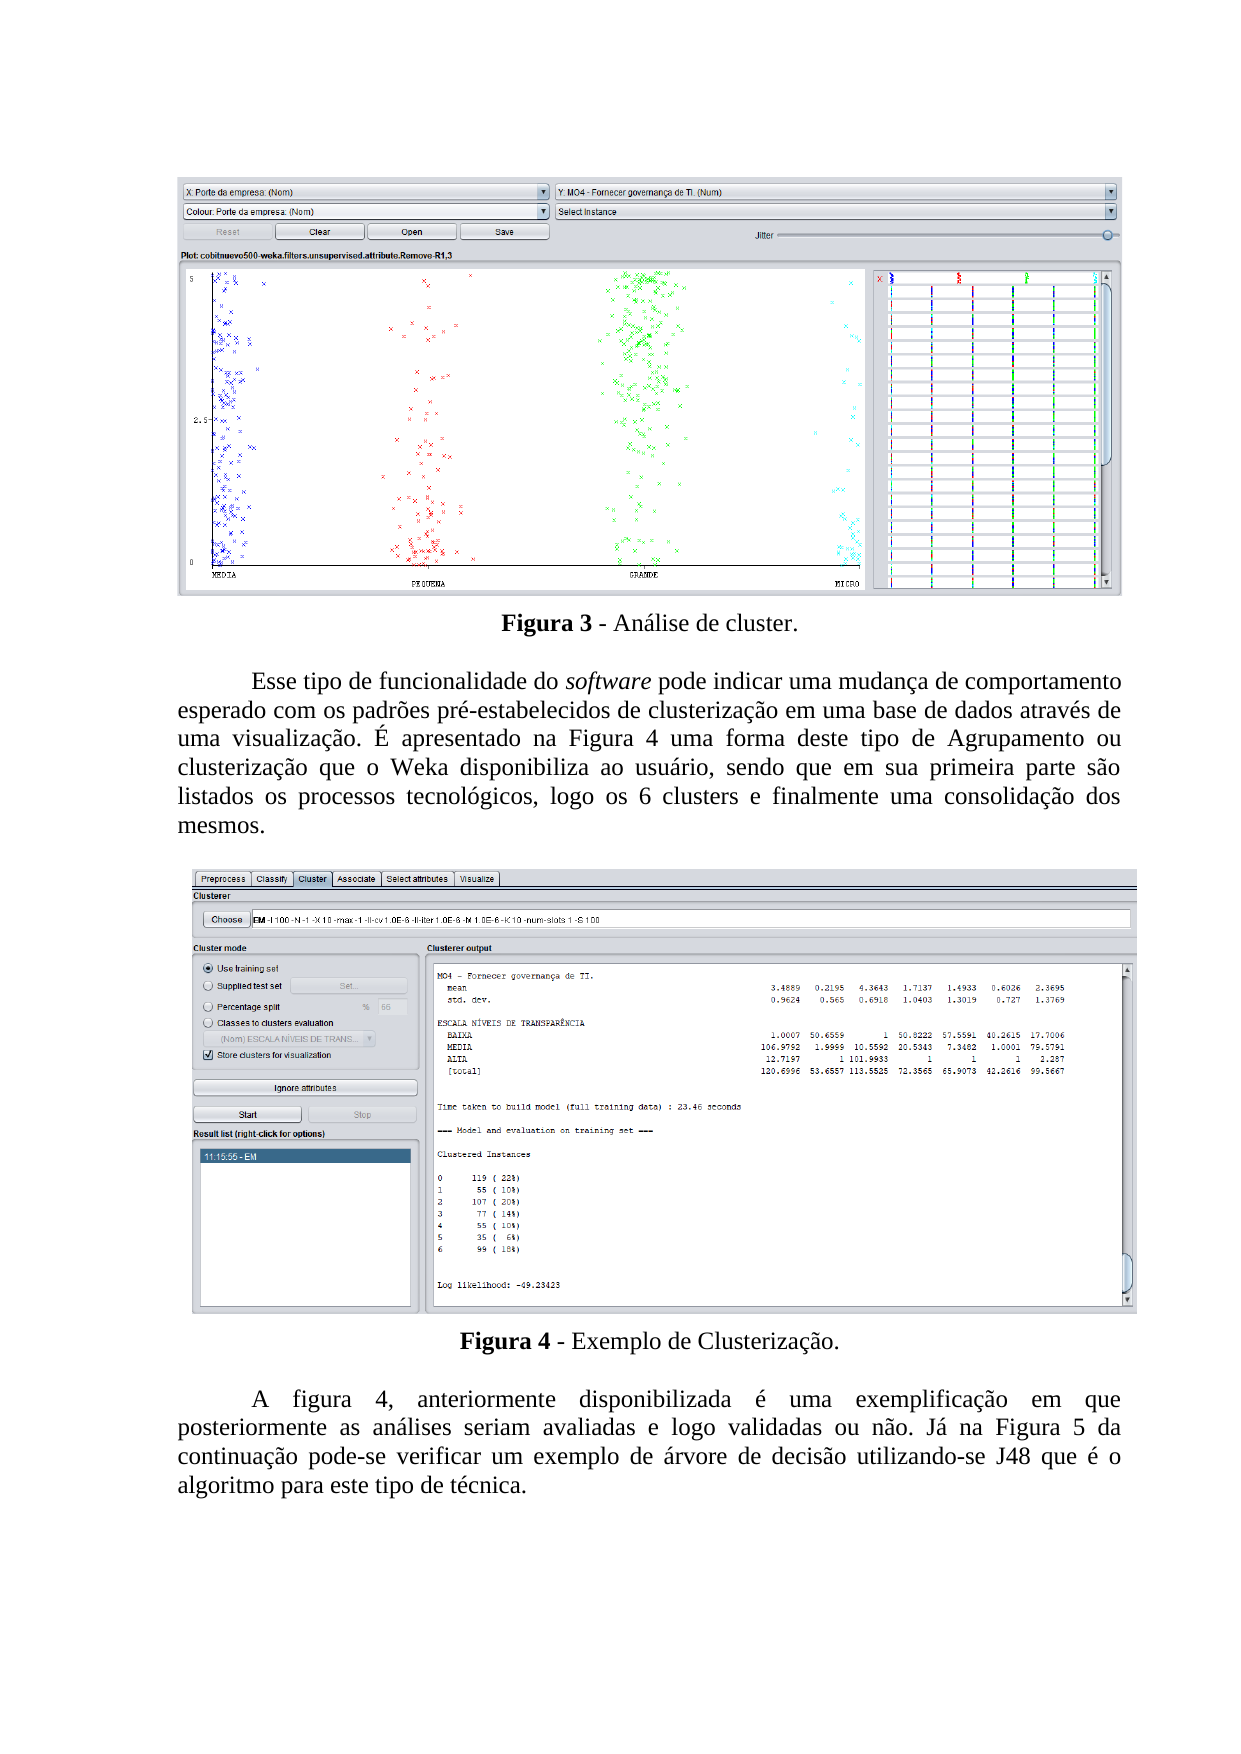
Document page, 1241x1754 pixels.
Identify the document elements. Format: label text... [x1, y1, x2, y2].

text Figura 3 - Análise de cluster. [177, 608, 1122, 637]
picture [192, 867, 1137, 1314]
text A figura 4, anteriormente disponibilizada é uma exemplificação em que posteriormente as análises seriam avaliadas e logo validadas ou não. Já na Figura 5 da continuação pode-se verificar um exemplo de árvore de decisão utilizando-se J48 que é o algoritmo para este tipo de técnica. [177, 1384, 1122, 1499]
text Esse tipo de funcionalidade do software pode indicar uma mudança de comportamento esperado com os padrões pré-estabelecidos de clusterização em uma base de dados através de uma visualização. É apresentado na Figura 4 uma forma deste tipo de Agrupamento ou clusterização que o Weka disponibiliza ao usuário, sendo que em sua primeira parte são listados os processos tecnológicos, logo os 6 clusters e finalmente uma consolidação dos mesmos. [177, 666, 1122, 838]
text Figura 4 - Exemplo de Clusterização. [177, 1326, 1122, 1355]
picture [177, 177, 1123, 596]
